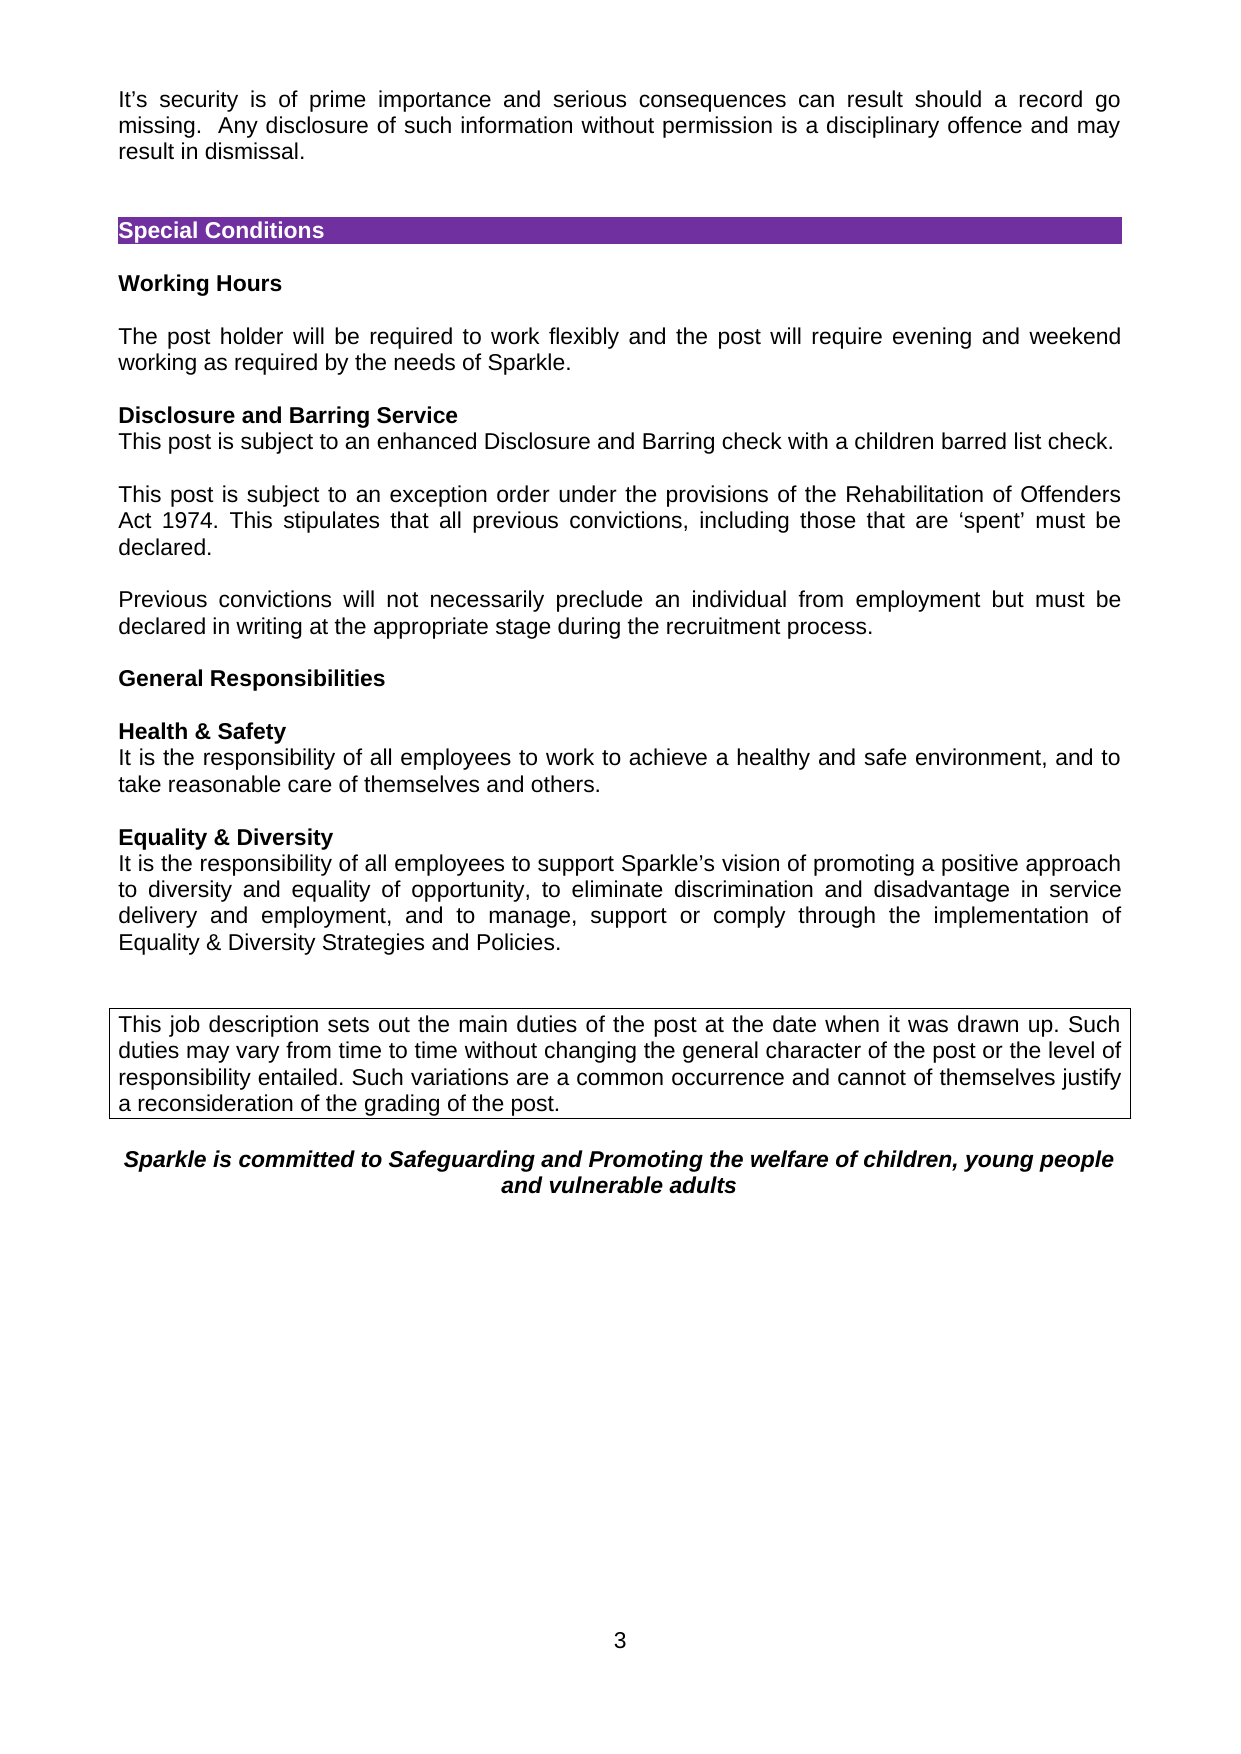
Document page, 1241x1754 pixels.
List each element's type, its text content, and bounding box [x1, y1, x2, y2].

text Working Hours [118, 270, 1122, 296]
text Disclosure and Barring Service [118, 402, 1122, 428]
text Sparkle is committed to Safeguarding and Promoting the welfare of children, young people and vulnerable adults [118, 1146, 1122, 1199]
text It’s security is of prime importance and serious consequences can result should a record go missing. Any disclosure of such information without permission is a disciplinary offence and may result in dismissal. [118, 86, 1122, 164]
text This post is subject to an enhanced Disclosure and Barring check with a children barred list check. [118, 428, 1122, 454]
text General Responsibilities [118, 665, 1122, 692]
text Equality & Diversity [118, 823, 1122, 850]
text This job description sets out the main duties of the post at the date when it was drawn up. Such duties may vary from time to time without changing the general character of the post or the level of responsibility entailed. Such variations are a common occurrence and cannot of themselves justify a reconsideration of the grading of the post. [110, 1009, 1130, 1118]
text Health & Safety [118, 718, 1122, 744]
text It is the responsibility of all employees to support Sparkle’s vision of promoting a positive approach to diversity and equality of opportunity, to eliminate discrimination and disadvantage in service delivery and employment, and to manage, support or comply through the implementation of Equality & Diversity Strategies and Policies. [118, 850, 1122, 955]
text Special Conditions [118, 217, 1122, 244]
text The post holder will be required to work flexibly and the post will require evening and weekend working as required by the needs of Sparkle. [118, 323, 1122, 375]
text It is the responsibility of all employees to work to achieve a healthy and safe environment, and to take reasonable care of themselves and others. [118, 744, 1122, 797]
text Previous convictions will not necessarily preclude an individual from employment but must be declared in writing at the appropriate stage during the recruitment process. [118, 586, 1122, 639]
text This post is subject to an exception order under the provisions of the Rehabilitation of Offenders Act 1974. This stipulates that all previous convictions, including those that are ‘spent’ must be declared. [118, 481, 1122, 560]
